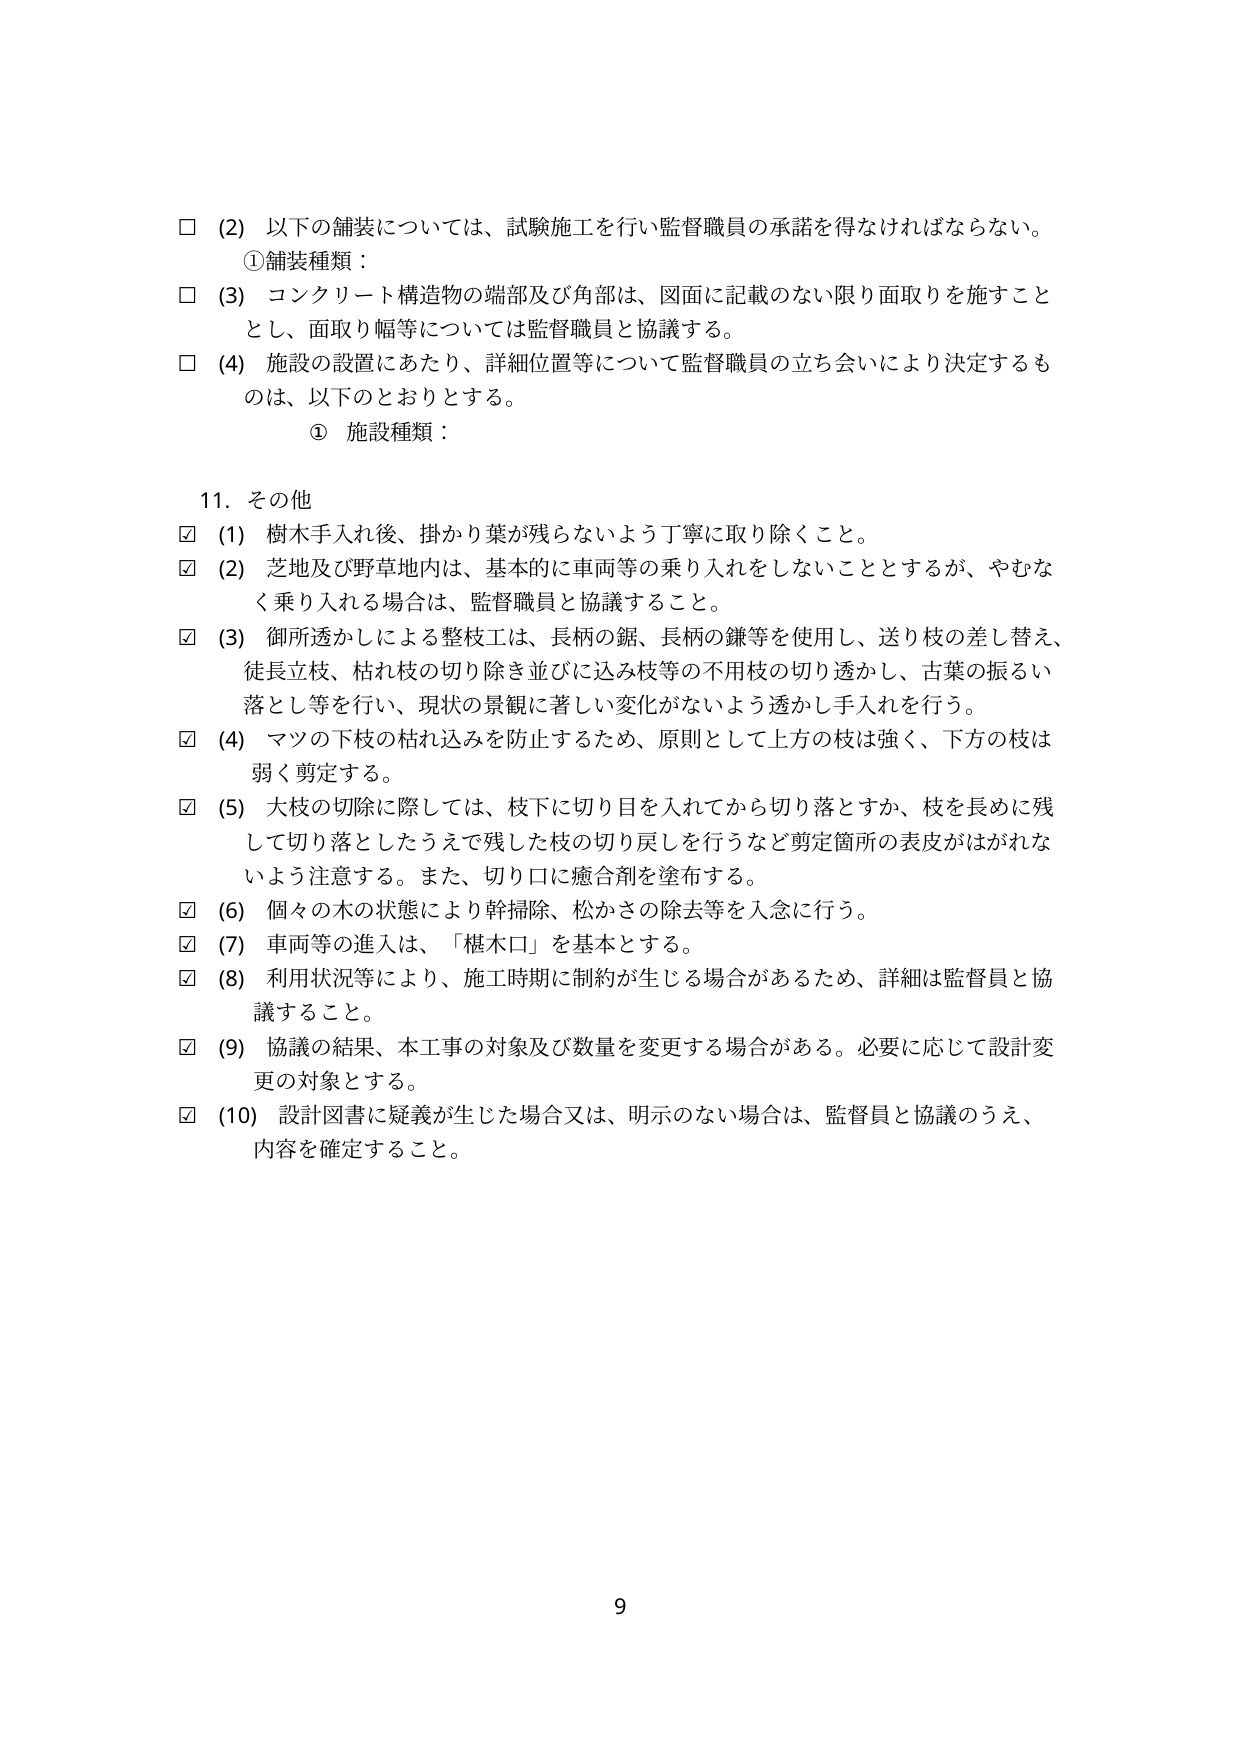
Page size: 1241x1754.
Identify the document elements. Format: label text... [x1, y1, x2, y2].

text (10) 設計図書に疑義が生じた場合又は、明示のない場合は、監督員と協議のうえ、内容を確定すること。 [177, 1097, 1063, 1165]
text (4) 施設の設置にあたり、詳細位置等について監督職員の立ち会いにより決定するものは、以下のとおりとする。 [177, 345, 1063, 413]
list 施設種類： [308, 413, 1063, 448]
text (4) マツの下枝の枯れ込みを防止するため、原則として上方の枝は強く、下方の枝は弱く剪定する。 [177, 721, 1063, 789]
text (2) 芝地及び野草地内は、基本的に車両等の乗り入れをしないこととするが、やむなく乗り入れる場合は、監督職員と協議すること。 [177, 550, 1063, 618]
text (5) 大枝の切除に際しては、枝下に切り目を入れてから切り落とすか、枝を長めに残して切り落としたうえで残した枝の切り戻しを行うなど剪定箇所の表皮がはがれないよう注意する。また、切り口に癒合剤を塗布する。 [177, 789, 1063, 892]
text (3) コンクリート構造物の端部及び角部は、図面に記載のない限り面取りを施すこととし、面取り幅等については監督職員と協議する。 [177, 277, 1063, 345]
text (6) 個々の木の状態により幹掃除、松かさの除去等を入念に行う。 [177, 892, 1063, 926]
text (3) 御所透かしによる整枝工は、長柄の鋸、長柄の鎌等を使用し、送り枝の差し替え、徒長立枝、枯れ枝の切り除き並びに込み枝等の不用枝の切り透かし、古葉の振るい落とし等を行い、現状の景観に著しい変化がないよう透かし手入れを行う。 [177, 618, 1063, 721]
text 11．その他 [177, 482, 1063, 516]
text (8) 利用状況等により、施工時期に制約が生じる場合があるため、詳細は監督員と協議すること。 [177, 960, 1063, 1028]
text (2) 以下の舗装については、試験施工を行い監督職員の承諾を得なければならない。①舗装種類： [177, 208, 1063, 277]
text (7) 車両等の進入は、「椹木口」を基本とする。 [177, 926, 1063, 960]
text (1) 樹木手入れ後、掛かり葉が残らないよう丁寧に取り除くこと。 [177, 516, 1063, 550]
text (9) 協議の結果、本工事の対象及び数量を変更する場合がある。必要に応じて設計変更の対象とする。 [177, 1028, 1063, 1097]
